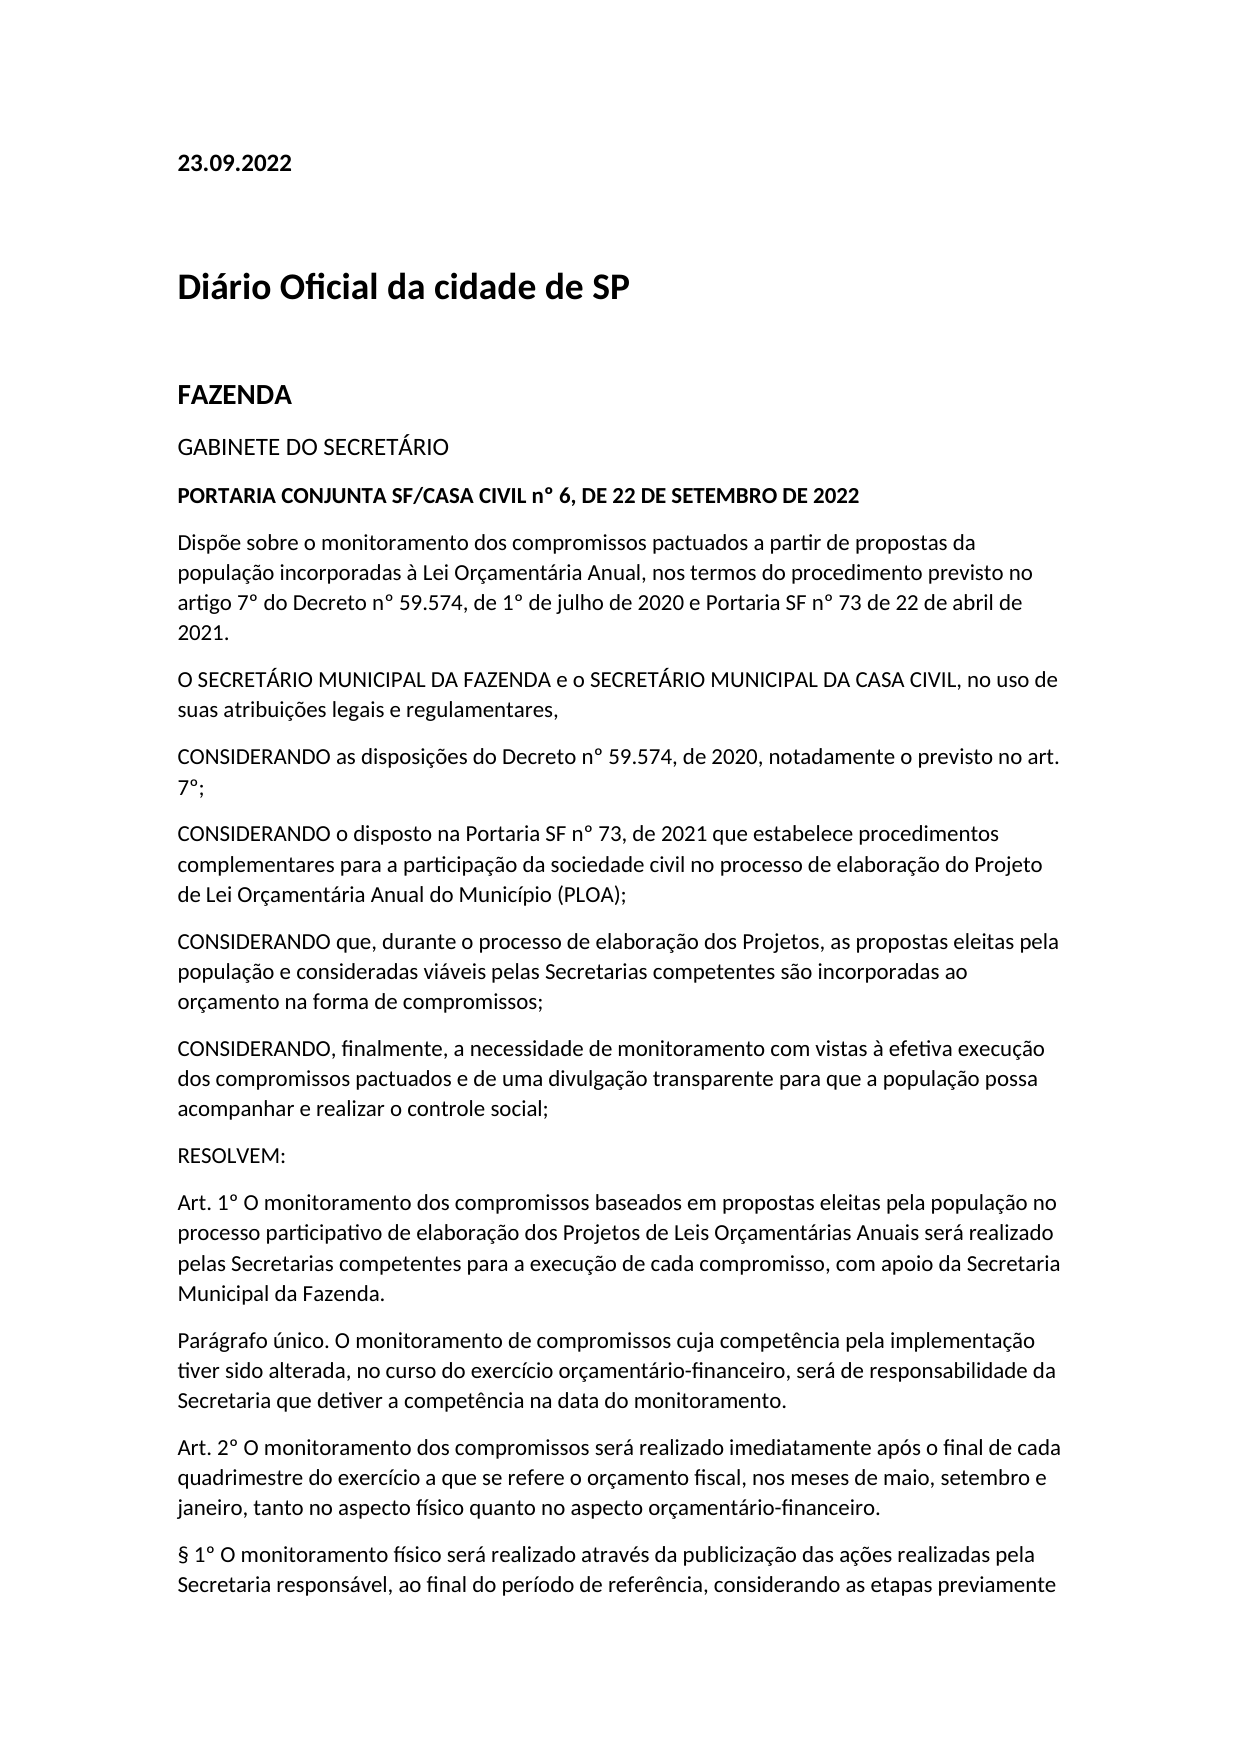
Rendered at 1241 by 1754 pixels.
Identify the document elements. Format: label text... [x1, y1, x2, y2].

text CONSIDERANDO que, durante o processo de elaboração dos Projetos, as propostas eleitas pela população e consideradas viáveis pelas Secretarias competentes são incorporadas ao orçamento na forma de compromissos; [177, 927, 1063, 1015]
text PORTARIA CONJUNTA SF/CASA CIVIL nº 6, DE 22 DE SETEMBRO DE 2022 [177, 481, 1063, 509]
text GABINETE DO SECRETÁRIO [177, 431, 1063, 462]
text CONSIDERANDO o disposto na Portaria SF nº 73, de 2021 que estabelece procedimentos complementares para a participação da sociedade civil no processo de elaboração do Projeto de Lei Orçamentária Anual do Município (PLOA); [177, 819, 1063, 908]
text CONSIDERANDO as disposições do Decreto nº 59.574, de 2020, notadamente o previsto no art. 7º; [177, 742, 1063, 801]
text Art. 1º O monitoramento dos compromissos baseados em propostas eleitas pela população no processo participativo de elaboração dos Projetos de Leis Orçamentárias Anuais será realizado pelas Secretarias competentes para a execução de cada compromisso, com apoio da Secretaria Municipal da Fazenda. [177, 1188, 1063, 1307]
text Dispõe sobre o monitoramento dos compromissos pactuados a partir de propostas da população incorporadas à Lei Orçamentária Anual, nos termos do procedimento previsto no artigo 7º do Decreto nº 59.574, de 1º de julho de 2020 e Portaria SF nº 73 de 22 de abril de 2021. [177, 528, 1063, 647]
text CONSIDERANDO, finalmente, a necessidade de monitoramento com vistas à efetiva execução dos compromissos pactuados e de uma divulgação transparente para que a população possa acompanhar e realizar o controle social; [177, 1034, 1063, 1123]
text RESOLVEM: [177, 1141, 1063, 1169]
text FAZENDA [177, 376, 1063, 412]
text Diário Oficial da cidade de SP [177, 263, 1063, 309]
text Art. 2º O monitoramento dos compromissos será realizado imediatamente após o final de cada quadrimestre do exercício a que se refere o orçamento fiscal, nos meses de maio, setembro e janeiro, tanto no aspecto físico quanto no aspecto orçamentário-financeiro. [177, 1433, 1063, 1522]
text 23.09.2022 [177, 148, 1063, 178]
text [177, 1540, 1063, 1599]
text O SECRETÁRIO MUNICIPAL DA FAZENDA e o SECRETÁRIO MUNICIPAL DA CASA CIVIL, no uso de suas atribuições legais e regulamentares, [177, 665, 1063, 724]
text Parágrafo único. O monitoramento de compromissos cuja competência pela implementação tiver sido alterada, no curso do exercício orçamentário-financeiro, será de responsabilidade da Secretaria que detiver a competência na data do monitoramento. [177, 1326, 1063, 1414]
